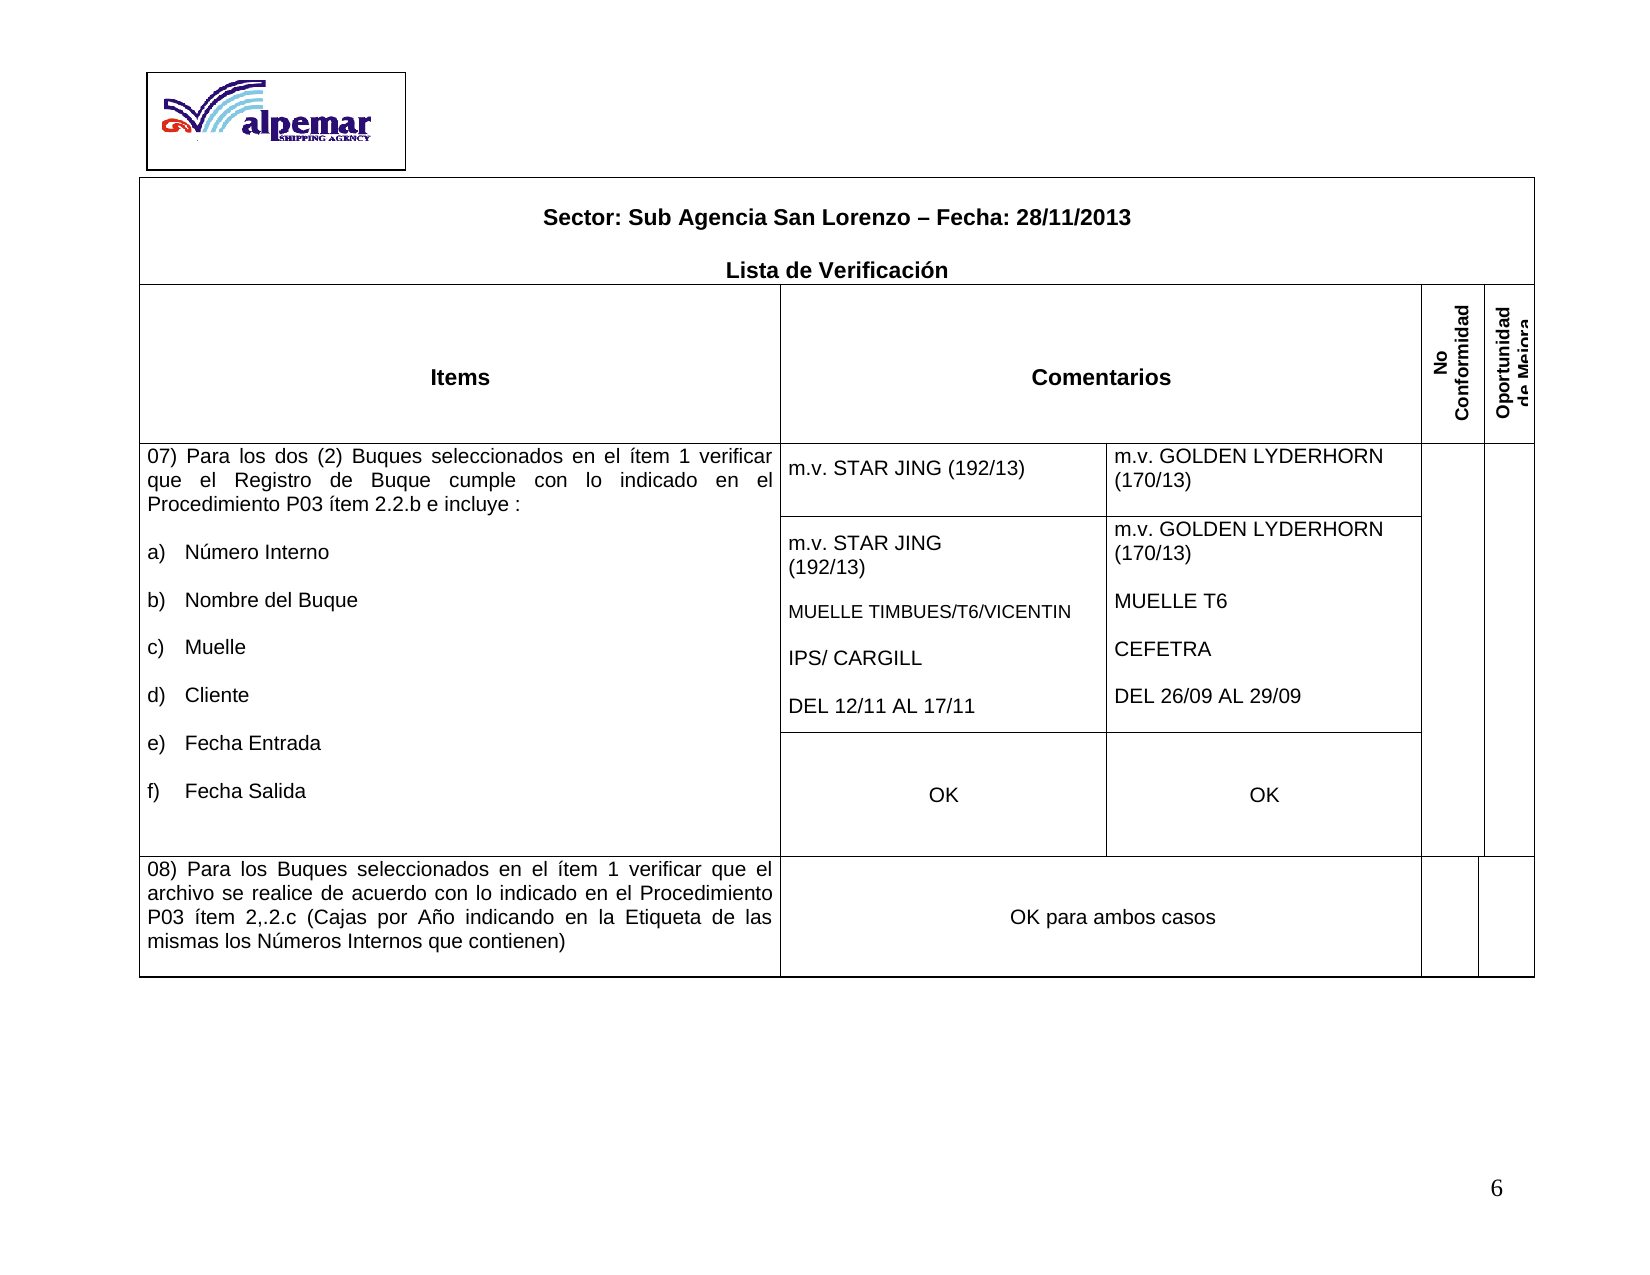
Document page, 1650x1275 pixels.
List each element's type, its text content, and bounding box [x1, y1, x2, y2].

table_cell m.v. GOLDEN LYDERHORN (170/13) MUELLE T6 CEFETRA DEL 26/09 AL 29/09 [1107, 517, 1421, 732]
table_cell m.v. STAR JING (192/13) MUELLE TIMBUES/T6/VICENTIN IPS/ CARGILL DEL 12/11 AL 17/11 [781, 517, 1106, 732]
picture [162, 80, 389, 163]
table_cell m.v. GOLDEN LYDERHORN (170/13) [1107, 444, 1421, 516]
table_cell [1422, 444, 1484, 856]
table_cell OK [781, 733, 1106, 856]
table_cell 07) Para los dos (2) Buques seleccionados en el ítem 1 verificar que el Registro de Buque cumple con lo indicado en el Procedimiento P03 ítem 2.2.b e incluye : Número Interno Nombre del Buque Muelle Cliente Fecha Entrada Fecha Salida [140, 444, 780, 856]
table_cell [1422, 857, 1478, 976]
table_cell No Conformidad [1422, 285, 1484, 443]
table_cell [1479, 857, 1534, 976]
table_header Sector: Sub Agencia San Lorenzo – Fecha: 28/11/2013 Lista de Verificación [140, 178, 1534, 283]
table_cell [1485, 444, 1534, 856]
table_cell Comentarios [781, 285, 1421, 443]
table_cell Oportunidad de Mejora [1485, 285, 1534, 443]
table_cell 08) Para los Buques seleccionados en el ítem 1 verificar que el archivo se realice de acuerdo con lo indicado en el Procedimiento P03 ítem 2,.2.c (Cajas por Año indicando en de las mismas los Números Internos que contienen) [140, 857, 780, 976]
table_cell OK [1107, 733, 1421, 856]
table_cell OK para ambos casos [781, 857, 1421, 976]
table_cell m.v. STAR JING (192/13) [781, 444, 1106, 516]
table_cell Items [140, 285, 780, 443]
